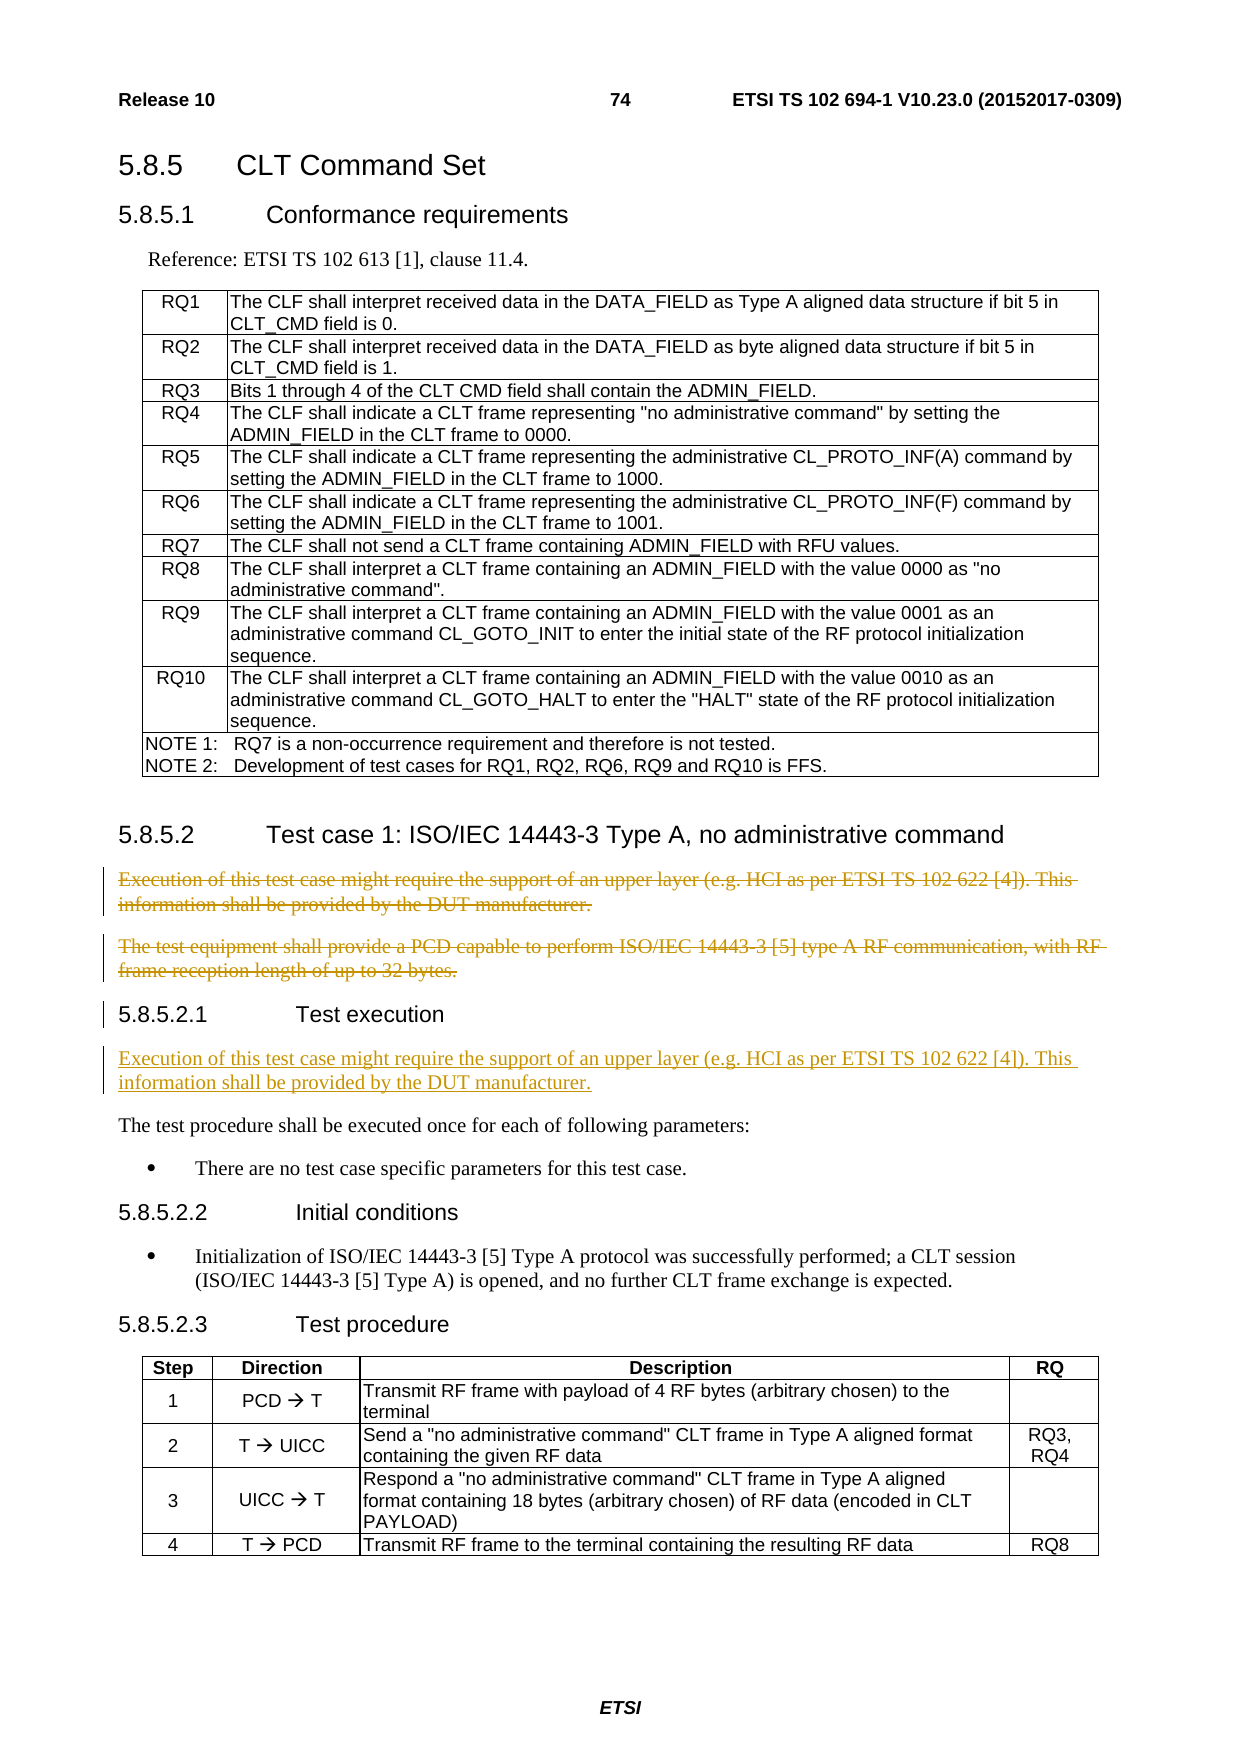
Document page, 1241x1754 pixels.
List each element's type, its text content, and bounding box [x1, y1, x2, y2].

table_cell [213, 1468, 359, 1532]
subtitle 5.8.5.2.2 Initial conditions [118, 1199, 1122, 1225]
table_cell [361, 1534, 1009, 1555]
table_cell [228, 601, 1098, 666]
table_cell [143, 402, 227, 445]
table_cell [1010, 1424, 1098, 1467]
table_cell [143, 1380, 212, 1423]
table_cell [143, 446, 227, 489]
subtitle 5.8.5.2.3 Test procedure [118, 1311, 1122, 1337]
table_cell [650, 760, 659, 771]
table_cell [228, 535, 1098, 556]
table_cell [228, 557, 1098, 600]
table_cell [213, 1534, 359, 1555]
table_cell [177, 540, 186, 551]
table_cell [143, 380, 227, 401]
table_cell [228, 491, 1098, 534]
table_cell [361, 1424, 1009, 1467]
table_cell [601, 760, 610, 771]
subtitle 5.8.5.2.1 Test execution [118, 1001, 1122, 1027]
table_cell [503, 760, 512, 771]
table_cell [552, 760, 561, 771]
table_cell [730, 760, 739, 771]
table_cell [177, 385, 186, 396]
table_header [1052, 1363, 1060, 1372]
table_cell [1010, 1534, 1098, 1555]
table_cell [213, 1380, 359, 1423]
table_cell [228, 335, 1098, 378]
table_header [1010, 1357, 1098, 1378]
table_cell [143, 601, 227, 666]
subtitle 5.8.5 CLT Command Set [118, 148, 1122, 181]
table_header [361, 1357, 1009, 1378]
text There are no test case specific parameters for this test case. [148, 1156, 1122, 1180]
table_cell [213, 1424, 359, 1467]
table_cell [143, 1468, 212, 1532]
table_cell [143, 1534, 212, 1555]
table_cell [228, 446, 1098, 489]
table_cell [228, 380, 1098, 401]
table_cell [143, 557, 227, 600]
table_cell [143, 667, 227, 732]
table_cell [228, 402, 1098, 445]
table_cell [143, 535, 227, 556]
subtitle 5.8.5.1 Conformance requirements [118, 200, 1122, 229]
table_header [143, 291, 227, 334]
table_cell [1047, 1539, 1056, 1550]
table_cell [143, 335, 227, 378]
text The test procedure shall be executed once for each of following parameters: [118, 1113, 1122, 1137]
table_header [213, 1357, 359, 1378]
subtitle 5.8.5.2 Test case 1: ISO/IEC 14443-3 Type A, no administrative command [118, 820, 1122, 849]
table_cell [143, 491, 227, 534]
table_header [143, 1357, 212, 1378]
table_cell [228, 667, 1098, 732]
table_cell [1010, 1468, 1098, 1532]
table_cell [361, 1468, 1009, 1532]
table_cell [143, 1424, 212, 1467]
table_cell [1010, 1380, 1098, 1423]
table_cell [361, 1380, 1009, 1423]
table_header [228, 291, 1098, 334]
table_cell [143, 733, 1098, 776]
